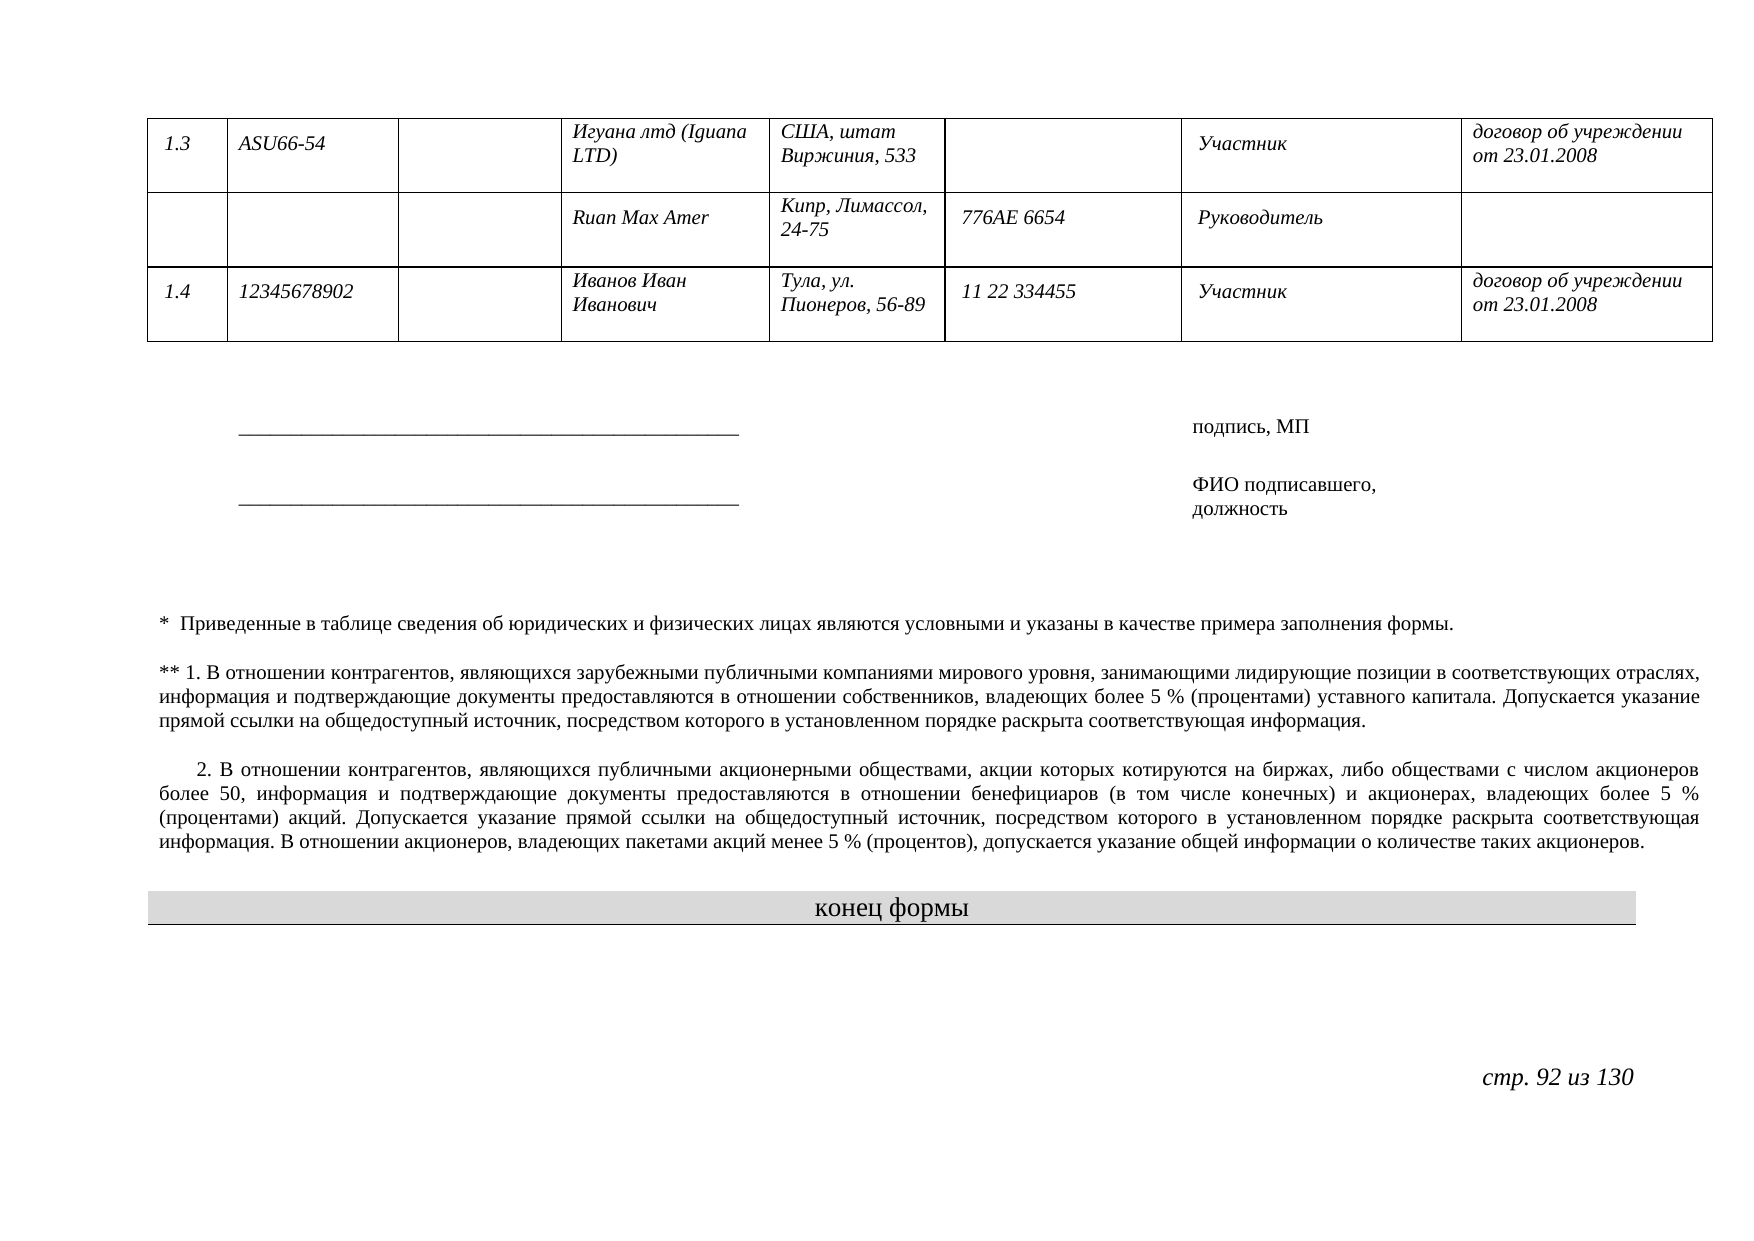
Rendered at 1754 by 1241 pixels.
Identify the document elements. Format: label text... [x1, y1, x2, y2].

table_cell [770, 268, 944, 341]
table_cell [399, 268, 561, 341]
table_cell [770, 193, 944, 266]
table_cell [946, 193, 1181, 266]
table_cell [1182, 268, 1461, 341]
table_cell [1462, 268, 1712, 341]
text конец формы [148, 891, 1636, 924]
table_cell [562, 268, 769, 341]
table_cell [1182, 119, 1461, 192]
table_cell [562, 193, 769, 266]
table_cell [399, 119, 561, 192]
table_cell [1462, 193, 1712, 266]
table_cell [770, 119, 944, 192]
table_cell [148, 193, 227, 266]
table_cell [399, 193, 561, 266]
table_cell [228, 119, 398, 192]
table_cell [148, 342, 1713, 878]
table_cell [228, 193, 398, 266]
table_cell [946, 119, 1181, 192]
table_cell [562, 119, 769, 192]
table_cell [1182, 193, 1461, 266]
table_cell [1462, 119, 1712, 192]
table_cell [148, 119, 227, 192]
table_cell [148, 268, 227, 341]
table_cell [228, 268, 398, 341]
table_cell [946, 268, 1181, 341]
